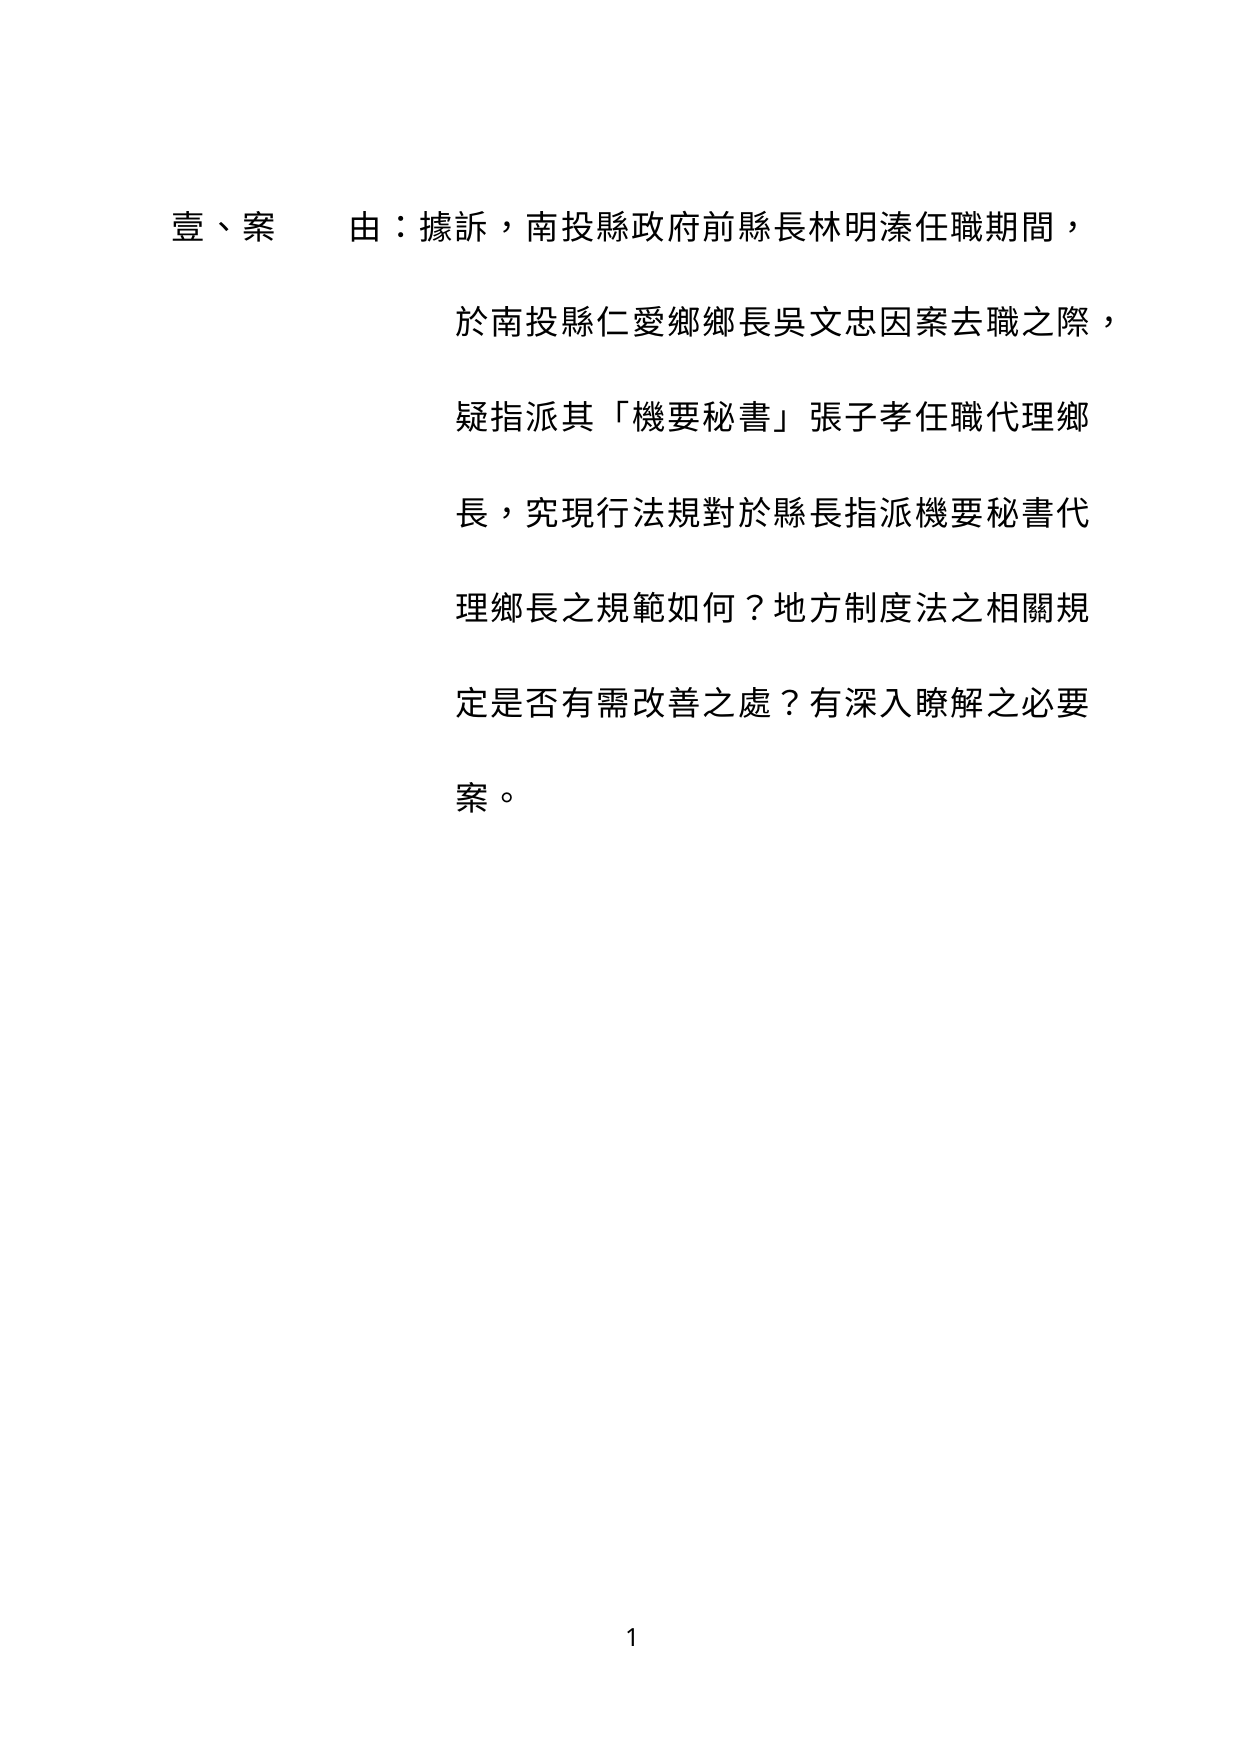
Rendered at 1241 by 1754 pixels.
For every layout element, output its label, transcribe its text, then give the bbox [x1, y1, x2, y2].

subtitle 案 由：據訴，南投縣政府前縣長林明溱任職期間，於南投縣仁愛鄉鄉長吳文忠因案去職之際，疑指派其「機要秘書」張子孝任職代理鄉長，究現行法規對於縣長指派機要秘書代理鄉長之規範如何？地方制度法之相關規定是否有需改善之處？有深入瞭解之必要案。 [171, 177, 1092, 844]
